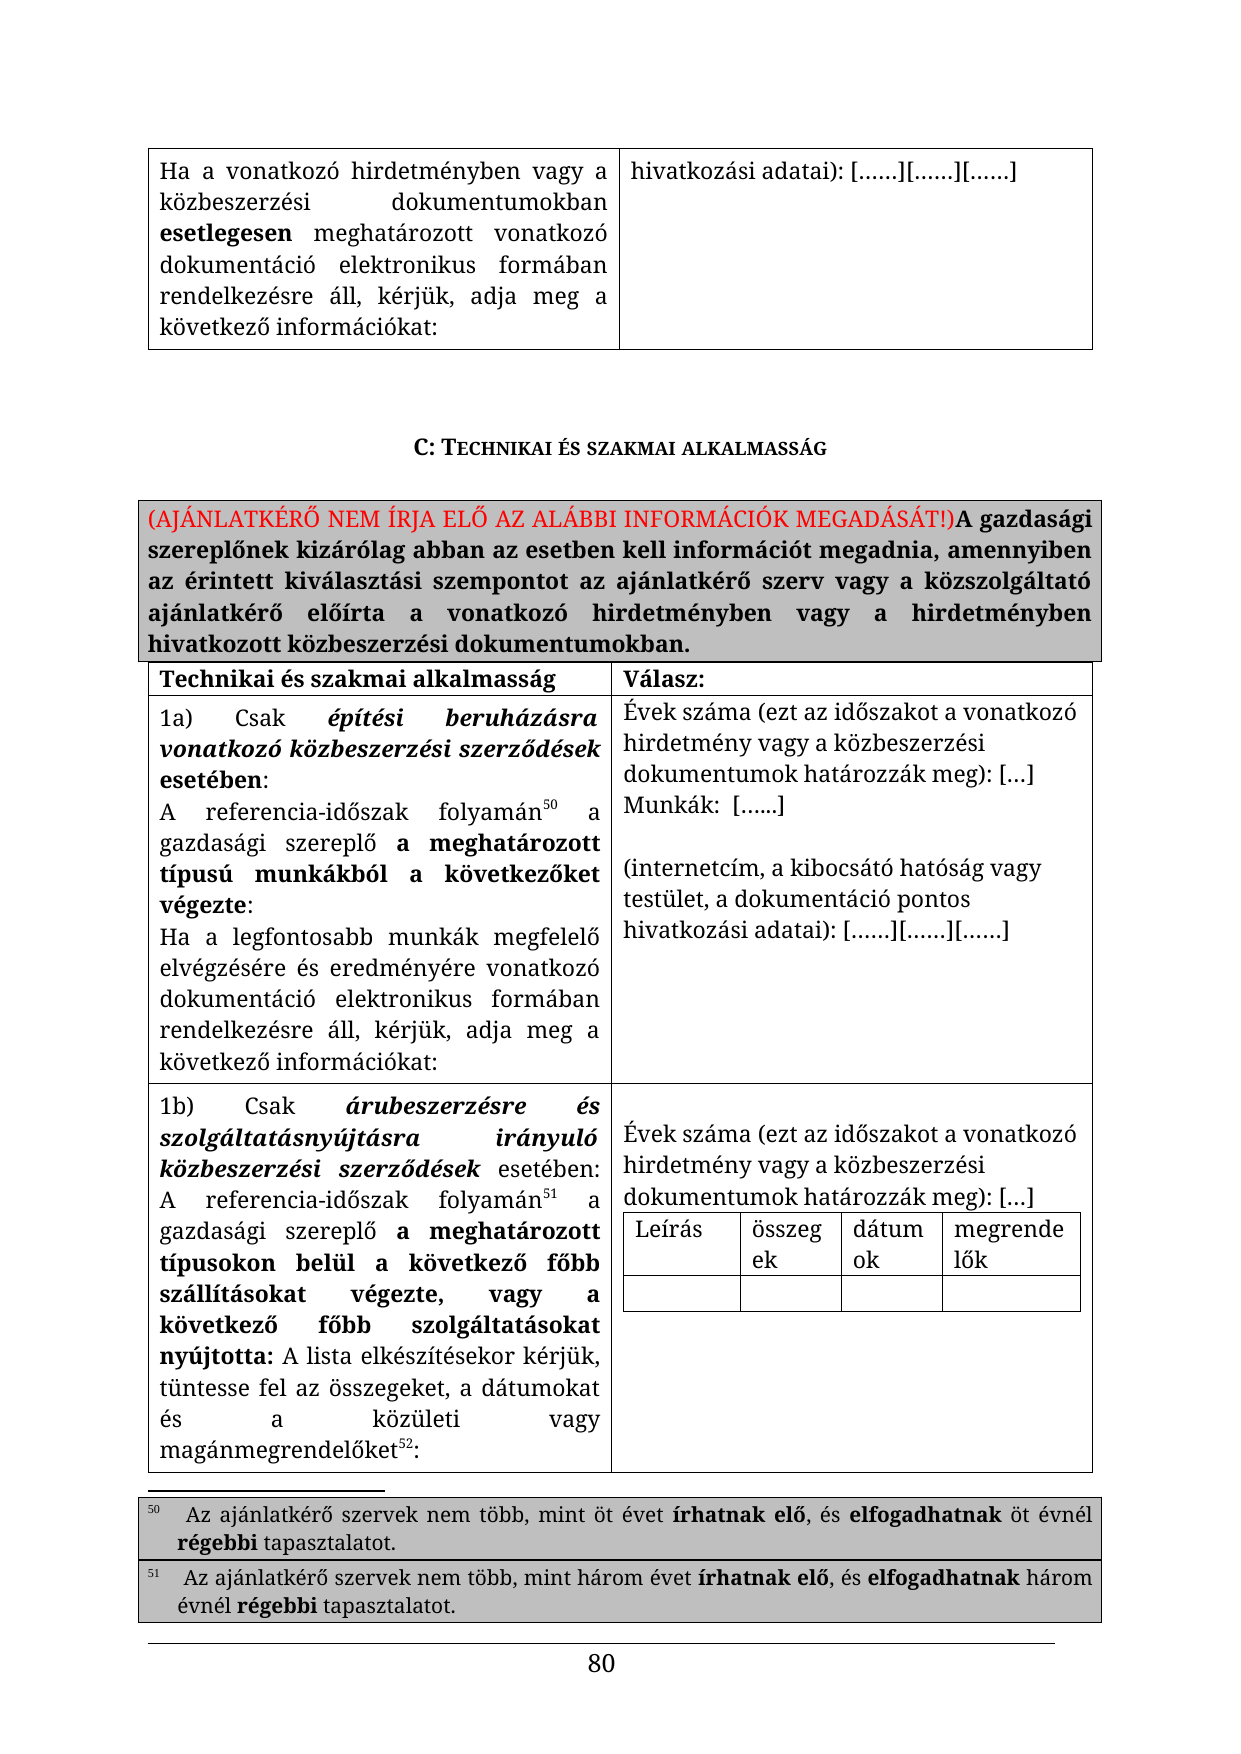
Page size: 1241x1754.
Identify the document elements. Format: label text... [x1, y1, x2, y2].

table_header Technikai és szakmai alkalmasság [149, 663, 611, 694]
table_cell Évek száma (ezt az időszakot a vonatkozó hirdetmény vagy a közbeszerzési dokumentumok határozzák meg): […] [612, 1084, 1092, 1472]
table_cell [620, 149, 1092, 349]
table_cell 1b) Csak árubeszerzésre és szolgáltatásnyújtásra irányuló közbeszerzési szerződések esetében: A referencia-időszak folyamán a gazdasági szereplő a meghatározott típusokon belül a következő főbb szállításokat végezte, vagy a következő főbb szolgáltatásokat nyújtotta: A lista elkészítésekor kérjük, tüntesse fel az összegeket, a dátumokat és a közületi vagy magánmegrendelőket: [149, 1084, 611, 1472]
table_cell Évek száma (ezt az időszakot a vonatkozó hirdetmény vagy a közbeszerzési dokumentumok határozzák meg): […] Munkák: […...] (internetcím, a kibocsátó hatóság vagy testület, a dokumentáció pontos hivatkozási adatai): [……][……][……] [612, 696, 1092, 1083]
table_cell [149, 149, 619, 349]
table_cell 1a) Csak építési beruházásra vonatkozó közbeszerzési szerződések esetében: A referencia-időszak folyamán a gazdasági szereplő a meghatározott típusú munkákból a következőket végezte: Ha a legfontosabb munkák megfelelő elvégzésére és eredményére vonatkozó dokumentáció elektronikus formában rendelkezésre áll, kérjük, adja meg a következő információkat: [149, 696, 611, 1083]
table_header Válasz: [612, 663, 1092, 694]
text (AJÁNLATKÉRŐ NEM ÍRJA ELŐ AZ ALÁBBI INFORMÁCIÓK MEGADÁSÁT!)A gazdasági szereplőnek kizárólag abban az esetben kell információt megadnia, amennyiben az érintett kiválasztási szempontot az ajánlatkérő szerv vagy a közszolgáltató ajánlatkérő előírta a vonatkozó hirdetményben vagy a hirdetményben hivatkozott közbeszerzési dokumentumokban. [139, 501, 1101, 661]
title C: Technikai és szakmai alkalmasság [148, 431, 1093, 462]
